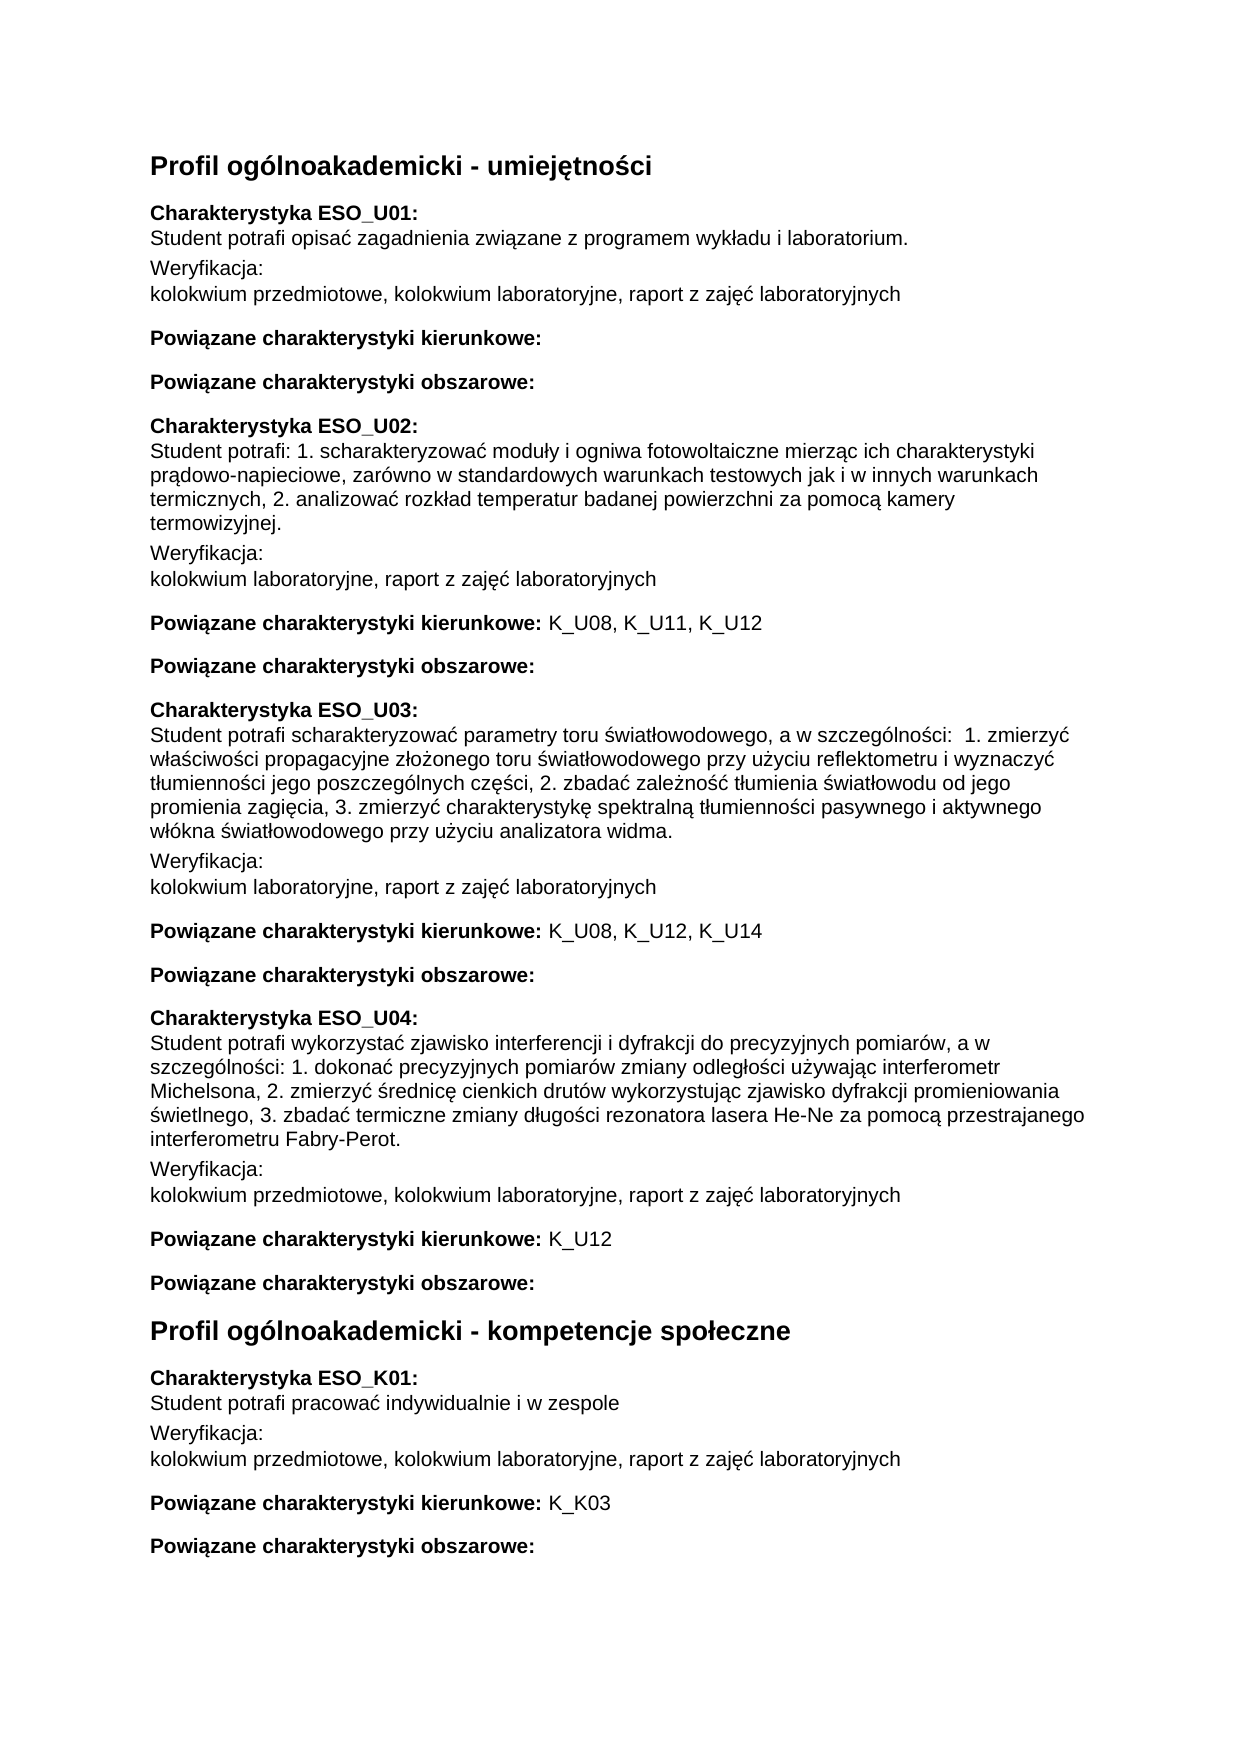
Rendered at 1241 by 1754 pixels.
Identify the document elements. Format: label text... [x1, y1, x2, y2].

text Student potrafi opisać zagadnienia związane z programem wykładu i laboratorium. [150, 226, 1090, 250]
text Charakterystyka ESO_U04: [150, 1006, 1090, 1030]
text Powiązane charakterystyki obszarowe: [150, 962, 1090, 986]
text kolokwium laboratoryjne, raport z zajęć laboratoryjnych [150, 567, 1090, 591]
text Weryfikacja: [150, 1421, 1090, 1445]
subtitle Profil ogólnoakademicki - kompetencje społeczne [150, 1314, 1090, 1346]
text Weryfikacja: [150, 849, 1090, 873]
text Student potrafi pracować indywidualnie i w zespole [150, 1391, 1090, 1414]
text Powiązane charakterystyki kierunkowe: [150, 326, 1090, 350]
text Student potrafi: 1. scharakteryzować moduły i ogniwa fotowoltaiczne mierząc ich charakterystyki prądowo-napieciowe, zarówno w standardowych warunkach testowych jak i w innych warunkach termicznych, 2. analizować rozkład temperatur badanej powierzchni za pomocą kamery termowizyjnej. [150, 438, 1090, 534]
text Student potrafi scharakteryzować parametry toru światłowodowego, a w szczególności: 1. zmierzyć właściwości propagacyjne złożonego toru światłowodowego przy użyciu reflektometru i wyznaczyć tłumienności jego poszczególnych części, 2. zbadać zależność tłumienia światłowodu od jego promienia zagięcia, 3. zmierzyć charakterystykę spektralną tłumienności pasywnego i aktywnego włókna światłowodowego przy użyciu analizatora widma. [150, 723, 1090, 843]
text Charakterystyka ESO_U02: [150, 413, 1090, 437]
text Powiązane charakterystyki kierunkowe: K_U08, K_U11, K_U12 [150, 610, 1090, 634]
text kolokwium laboratoryjne, raport z zajęć laboratoryjnych [150, 875, 1090, 899]
text Powiązane charakterystyki obszarowe: [150, 1271, 1090, 1295]
text kolokwium przedmiotowe, kolokwium laboratoryjne, raport z zajęć laboratoryjnych [150, 1183, 1090, 1207]
text Powiązane charakterystyki obszarowe: [150, 370, 1090, 394]
text Student potrafi wykorzystać zjawisko interferencji i dyfrakcji do precyzyjnych pomiarów, a w szczególności: 1. dokonać precyzyjnych pomiarów zmiany odległości używając interferometr Michelsona, 2. zmierzyć średnicę cienkich drutów wykorzystując zjawisko dyfrakcji promieniowania świetlnego, 3. zbadać termiczne zmiany długości rezonatora lasera He-Ne za pomocą przestrajanego interferometru Fabry-Perot. [150, 1031, 1090, 1151]
text Powiązane charakterystyki kierunkowe: K_U08, K_U12, K_U14 [150, 919, 1090, 943]
text Charakterystyka ESO_U01: [150, 201, 1090, 225]
text Powiązane charakterystyki kierunkowe: K_K03 [150, 1491, 1090, 1514]
text Weryfikacja: [150, 256, 1090, 280]
text Weryfikacja: [150, 1157, 1090, 1181]
subtitle Profil ogólnoakademicki - umiejętności [150, 150, 1090, 181]
text Charakterystyka ESO_U03: [150, 698, 1090, 722]
text kolokwium przedmiotowe, kolokwium laboratoryjne, raport z zajęć laboratoryjnych [150, 1447, 1090, 1471]
text Charakterystyka ESO_K01: [150, 1366, 1090, 1389]
text Powiązane charakterystyki kierunkowe: K_U12 [150, 1227, 1090, 1251]
text Weryfikacja: [150, 541, 1090, 564]
text Powiązane charakterystyki obszarowe: [150, 654, 1090, 678]
text kolokwium przedmiotowe, kolokwium laboratoryjne, raport z zajęć laboratoryjnych [150, 282, 1090, 306]
text Powiązane charakterystyki obszarowe: [150, 1534, 1090, 1558]
